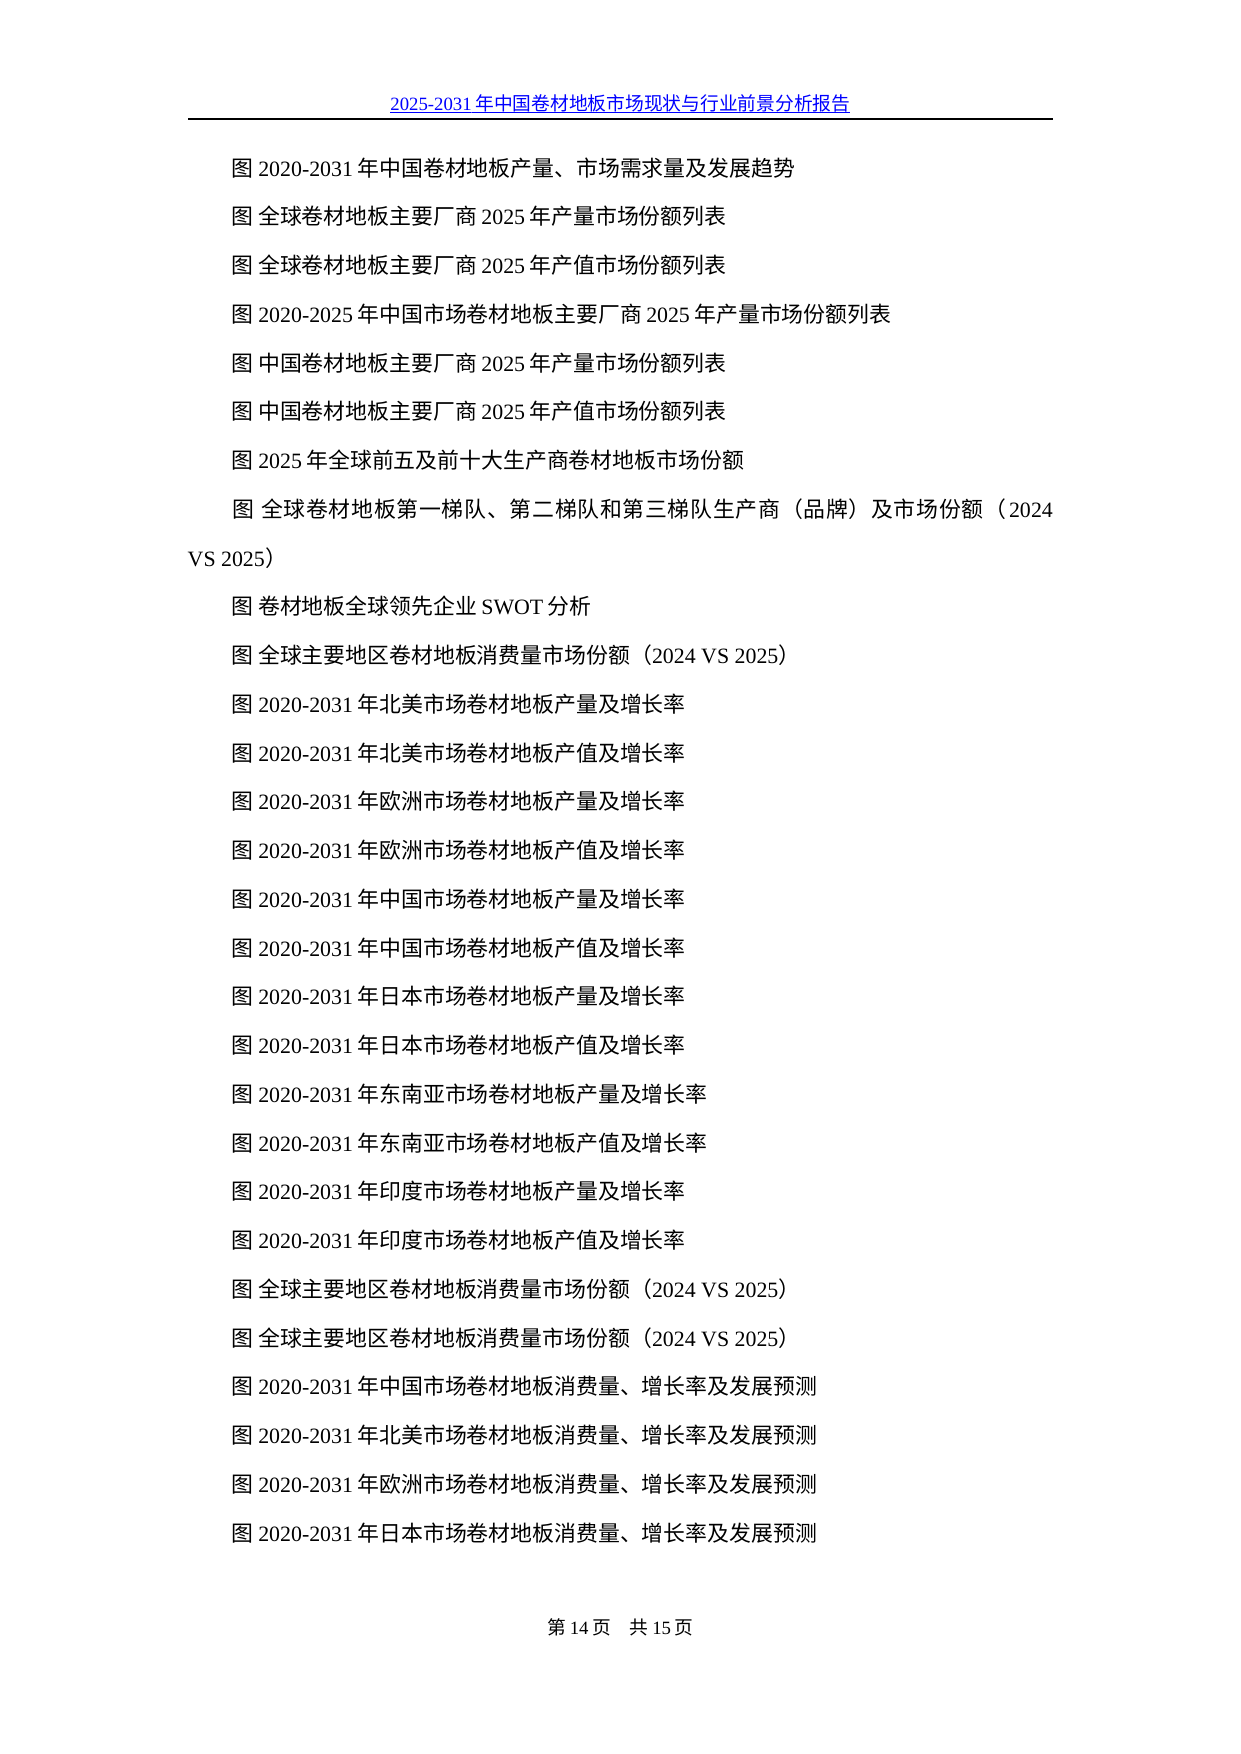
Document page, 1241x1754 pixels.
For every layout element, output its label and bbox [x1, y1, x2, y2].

text [187, 150, 1053, 1548]
